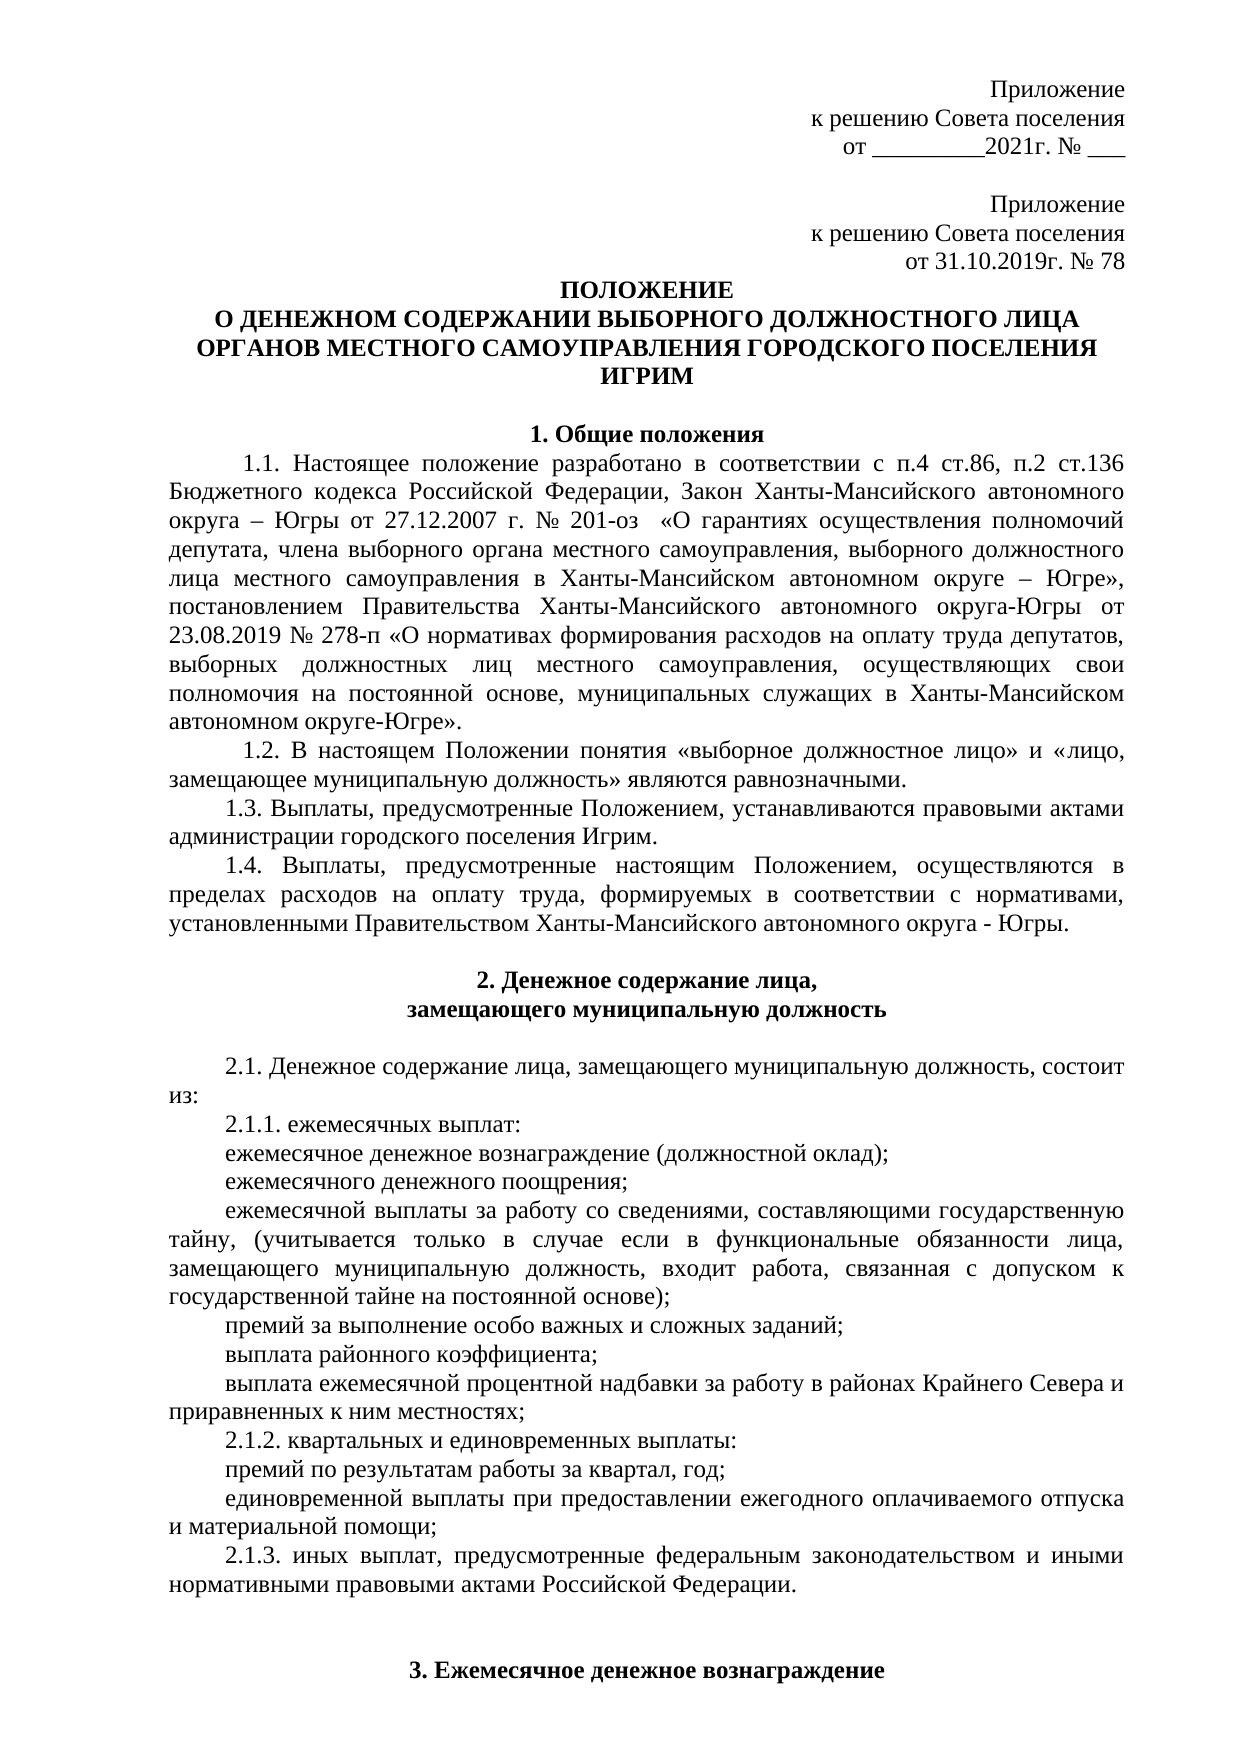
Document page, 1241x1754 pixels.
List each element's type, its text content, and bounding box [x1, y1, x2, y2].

text ежемесячного денежного поощрения; [169, 1166, 1125, 1195]
text к решению Совета поселения [169, 218, 1125, 246]
text 1.4. Выплаты, предусмотренные настоящим Положением, осуществляются в пределах расходов на оплату труда, формируемых в соответствии с нормативами, установленными Правительством Ханты-Мансийского автономного округа - Югры. [169, 850, 1125, 936]
title О ДЕНЕЖНОМ СОДЕРЖАНИИ ВЫБОРНОГО ДОЛЖНОСТНОГО ЛИЦА ОРГАНОВ МЕСТНОГО САМОУПРАВЛЕНИЯ ГОРОДСКОГО ПОСЕЛЕНИЯ ИГРИМ [169, 304, 1125, 390]
text 2.1. Денежное содержание лица, замещающего муниципальную должность, состоит из: [169, 1051, 1125, 1109]
text 1. Общие положения [169, 419, 1125, 448]
text выплата ежемесячной процентной надбавки за работу в районах Крайнего Севера и приравненных к ним местностях; [169, 1368, 1125, 1425]
text премий за выполнение особо важных и сложных заданий; [169, 1310, 1125, 1339]
text 1.1. Настоящее положение разработано в соответствии с п.4 ст.86, п.2 ст.136 Бюджетного кодекса Российской Федерации, Закон Ханты-Мансийского автономного округа – Югры от 27.12.2007 г. № 201-оз «О гарантиях осуществления полномочий депутата, члена выборного органа местного самоуправления, выборного должностного лица местного самоуправления в Ханты-Мансийском автономном округе – Югре», постановлением Правительства Ханты-Мансийского автономного округа-Югры от 23.08.2019 № 278-п «О нормативах формирования расходов на оплату труда депутатов, выборных должностных лиц местного самоуправления, осуществляющих свои полномочия на постоянной основе, муниципальных служащих в Ханты-Мансийском автономном округе-Югре». [169, 448, 1125, 735]
text премий по результатам работы за квартал, год; [169, 1454, 1125, 1483]
text к решению Совета поселения [169, 103, 1125, 131]
text Приложение [169, 189, 1125, 218]
text единовременной выплаты при предоставлении ежегодного оплачиваемого отпуска и материальной помощи; [169, 1483, 1125, 1540]
text 1.2. В настоящем Положении понятия «выборное должностное лицо» и «лицо, замещающее муниципальную должность» являются равнозначными. [169, 735, 1125, 793]
text выплата районного коэффициента; [169, 1339, 1125, 1368]
text от 31.10.2019г. № 78 [169, 246, 1125, 275]
text 2.1.2. квартальных и единовременных выплаты: [169, 1425, 1125, 1454]
text от _________2021г. № ___ [169, 131, 1125, 160]
text ежемесячное денежное вознаграждение (должностной оклад); [169, 1138, 1125, 1166]
text ежемесячной выплаты за работу со сведениями, составляющими государственную тайну, (учитывается только в случае если в функциональные обязанности лица, замещающего муниципальную должность, входит работа, связанная с допуском к государственной тайне на постоянной основе); [169, 1195, 1125, 1310]
text Приложение [169, 74, 1125, 103]
text 2. Денежное содержание лица, [169, 965, 1125, 994]
text замещающего муниципальную должность [169, 994, 1125, 1023]
text 1.3. Выплаты, предусмотренные Положением, устанавливаются правовыми актами администрации городского поселения Игрим. [169, 793, 1125, 850]
title ПОЛОЖЕНИЕ [169, 275, 1125, 304]
text 3. Ежемесячное денежное вознаграждение [169, 1655, 1125, 1684]
text 2.1.1. ежемесячных выплат: [169, 1109, 1125, 1138]
text 2.1.3. иных выплат, предусмотренные федеральным законодательством и иными нормативными правовыми актами Российской Федерации. [169, 1540, 1125, 1598]
